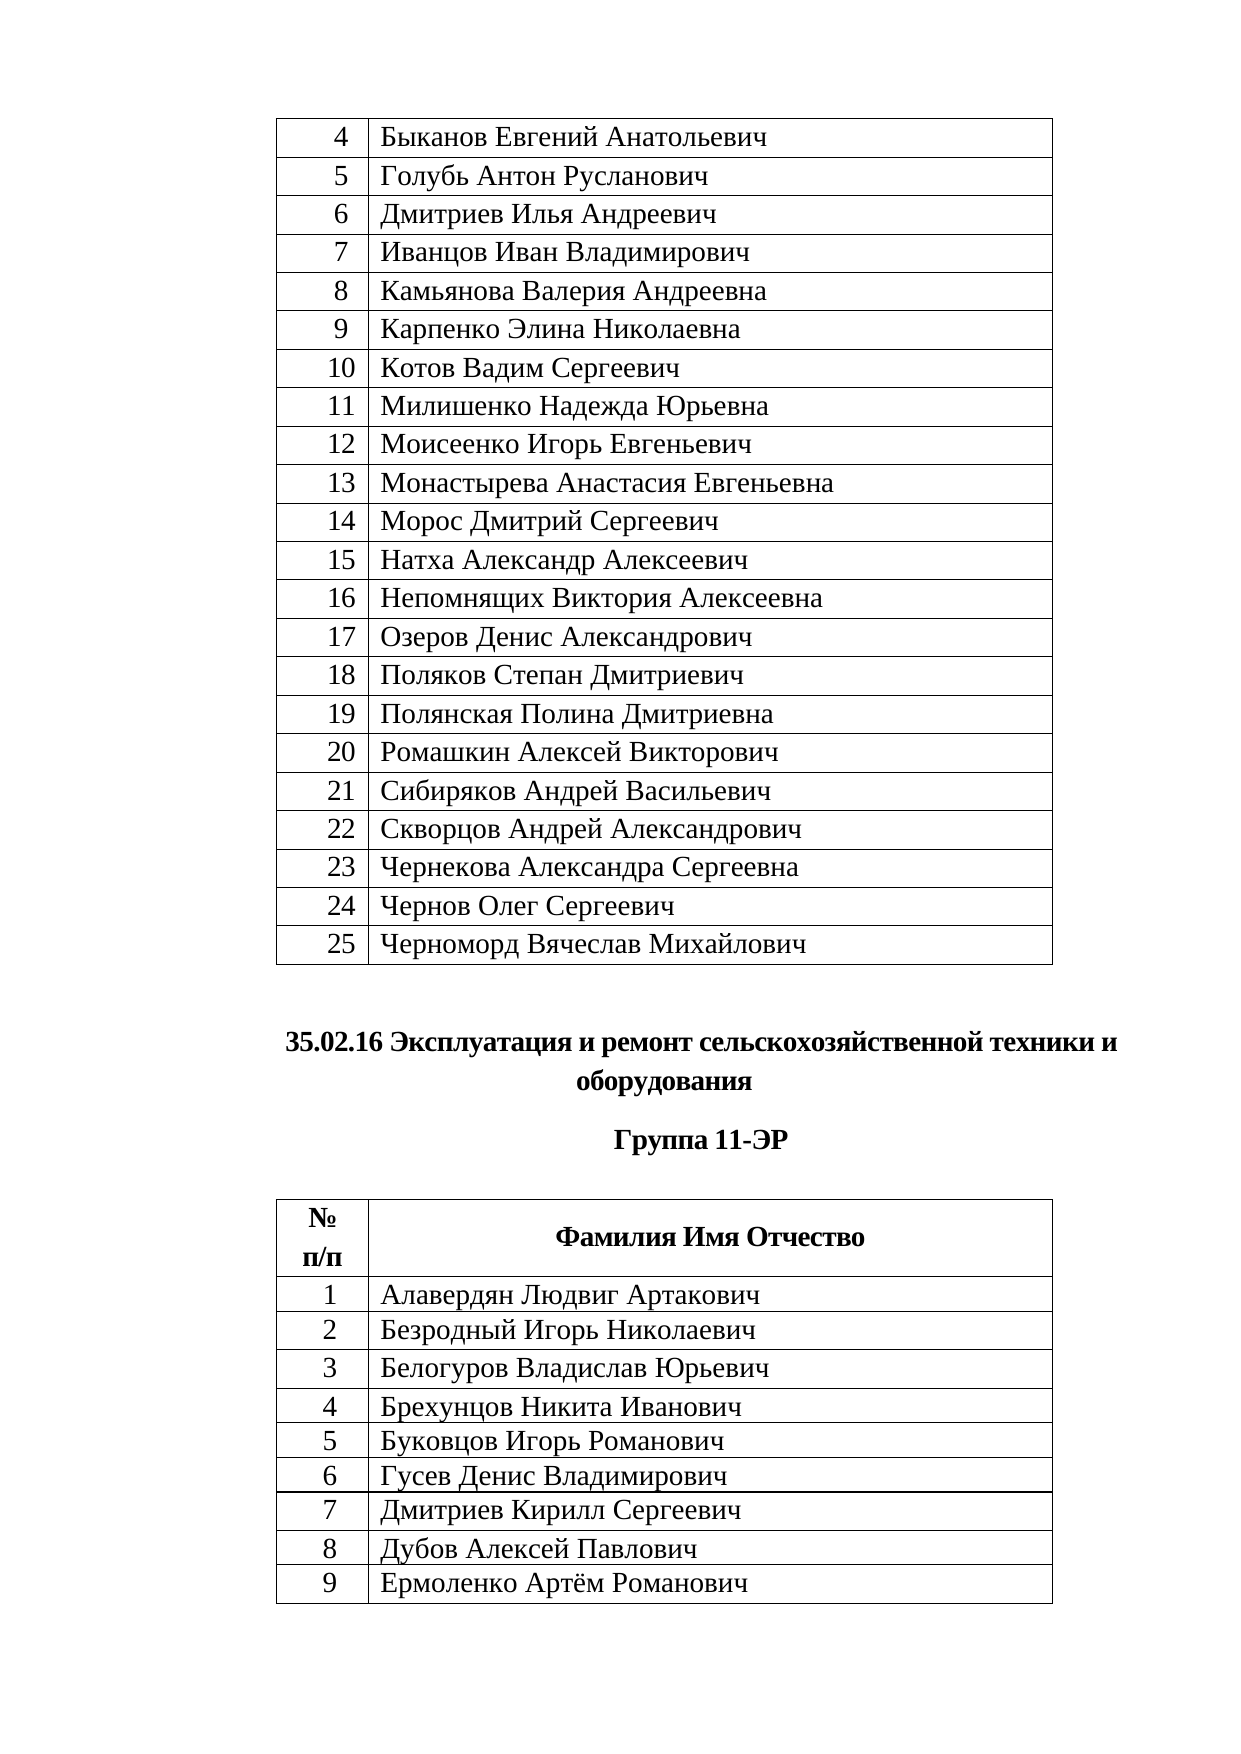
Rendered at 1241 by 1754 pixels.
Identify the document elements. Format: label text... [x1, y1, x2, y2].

table_cell 19 [277, 696, 368, 733]
table_cell Натха Александр Алексеевич [369, 542, 1052, 579]
table_cell 6 [277, 1458, 368, 1491]
table_cell 15 [277, 542, 368, 579]
table_cell Непомнящих Виктория Алексеевна [369, 580, 1052, 618]
table_cell Монастырева Анастасия Евгеньевна [369, 465, 1052, 502]
table_cell Безродный Игорь Николаевич [369, 1312, 1052, 1349]
table_cell 9 [277, 311, 368, 349]
table_cell 5 [277, 1423, 368, 1457]
table_cell Дмитриев Илья Андреевич [369, 196, 1052, 233]
table_cell 7 [277, 235, 368, 272]
table_cell Алавердян Людвиг Артакович [369, 1277, 1052, 1311]
table_cell 6 [277, 196, 368, 233]
table_cell 3 [277, 1350, 368, 1388]
table_cell Буковцов Игорь Романович [369, 1423, 1052, 1457]
table_header № п/п [277, 1200, 368, 1276]
table_cell Озеров Денис Александрович [369, 619, 1052, 656]
table_cell Голубь Антон Русланович [369, 158, 1052, 195]
table_cell Быканов Евгений Анатольевич [369, 119, 1052, 157]
table_cell 7 [277, 1493, 368, 1530]
table_cell 16 [277, 580, 368, 618]
table_cell Чернекова Александра Сергеевна [369, 850, 1052, 887]
table_cell 25 [277, 926, 368, 964]
table_cell Брехунцов Никита Иванович [369, 1389, 1052, 1422]
table_cell Дубов Алексей Павлович [369, 1531, 1052, 1564]
table_cell 1 [277, 1277, 368, 1311]
table_cell Белогуров Владислав Юрьевич [369, 1350, 1052, 1388]
table_cell Скворцов Андрей Александрович [369, 811, 1052, 848]
table_cell 10 [277, 350, 368, 387]
text 35.02.16 Эксплуатация и ремонт сельскохозяйственной техники и оборудования [177, 1024, 1152, 1096]
table_cell 2 [277, 1312, 368, 1349]
table_cell 9 [277, 1565, 368, 1603]
table_cell 22 [277, 811, 368, 848]
table_cell Камьянова Валерия Андреевна [369, 273, 1052, 310]
table_cell Поляков Степан Дмитриевич [369, 657, 1052, 695]
table_cell 21 [277, 773, 368, 810]
table_cell Ромашкин Алексей Викторович [369, 734, 1052, 772]
table_header Фамилия Имя Отчество [369, 1200, 1052, 1276]
table_cell Сибиряков Андрей Васильевич [369, 773, 1052, 810]
table_cell 8 [277, 1531, 368, 1564]
table_cell Черноморд Вячеслав Михайлович [369, 926, 1052, 964]
table_cell Милишенко Надежда Юрьевна [369, 388, 1052, 426]
table_cell Дмитриев Кирилл Сергеевич [369, 1493, 1052, 1530]
table_cell 5 [277, 158, 368, 195]
table_cell 17 [277, 619, 368, 656]
table_cell 18 [277, 657, 368, 695]
table_cell Моисеенко Игорь Евгеньевич [369, 427, 1052, 464]
table_cell Гусев Денис Владимирович [369, 1458, 1052, 1491]
table_cell Чернов Олег Сергеевич [369, 888, 1052, 925]
table_cell 12 [277, 427, 368, 464]
table_cell Иванцов Иван Владимирович [369, 235, 1052, 272]
table_cell 13 [277, 465, 368, 502]
table_cell 23 [277, 850, 368, 887]
table_cell 20 [277, 734, 368, 772]
table_cell Полянская Полина Дмитриевна [369, 696, 1052, 733]
table_cell 14 [277, 504, 368, 541]
table_cell 11 [277, 388, 368, 426]
table_cell 24 [277, 888, 368, 925]
table_cell Ермоленко Артём Романович [369, 1565, 1052, 1603]
table_cell Котов Вадим Сергеевич [369, 350, 1052, 387]
table_cell Морос Дмитрий Сергеевич [369, 504, 1052, 541]
table_cell Карпенко Элина Николаевна [369, 311, 1052, 349]
text Группа 11-ЭР [177, 1122, 1152, 1156]
table_cell 4 [277, 119, 368, 157]
table_cell 4 [277, 1389, 368, 1422]
table_cell 8 [277, 273, 368, 310]
